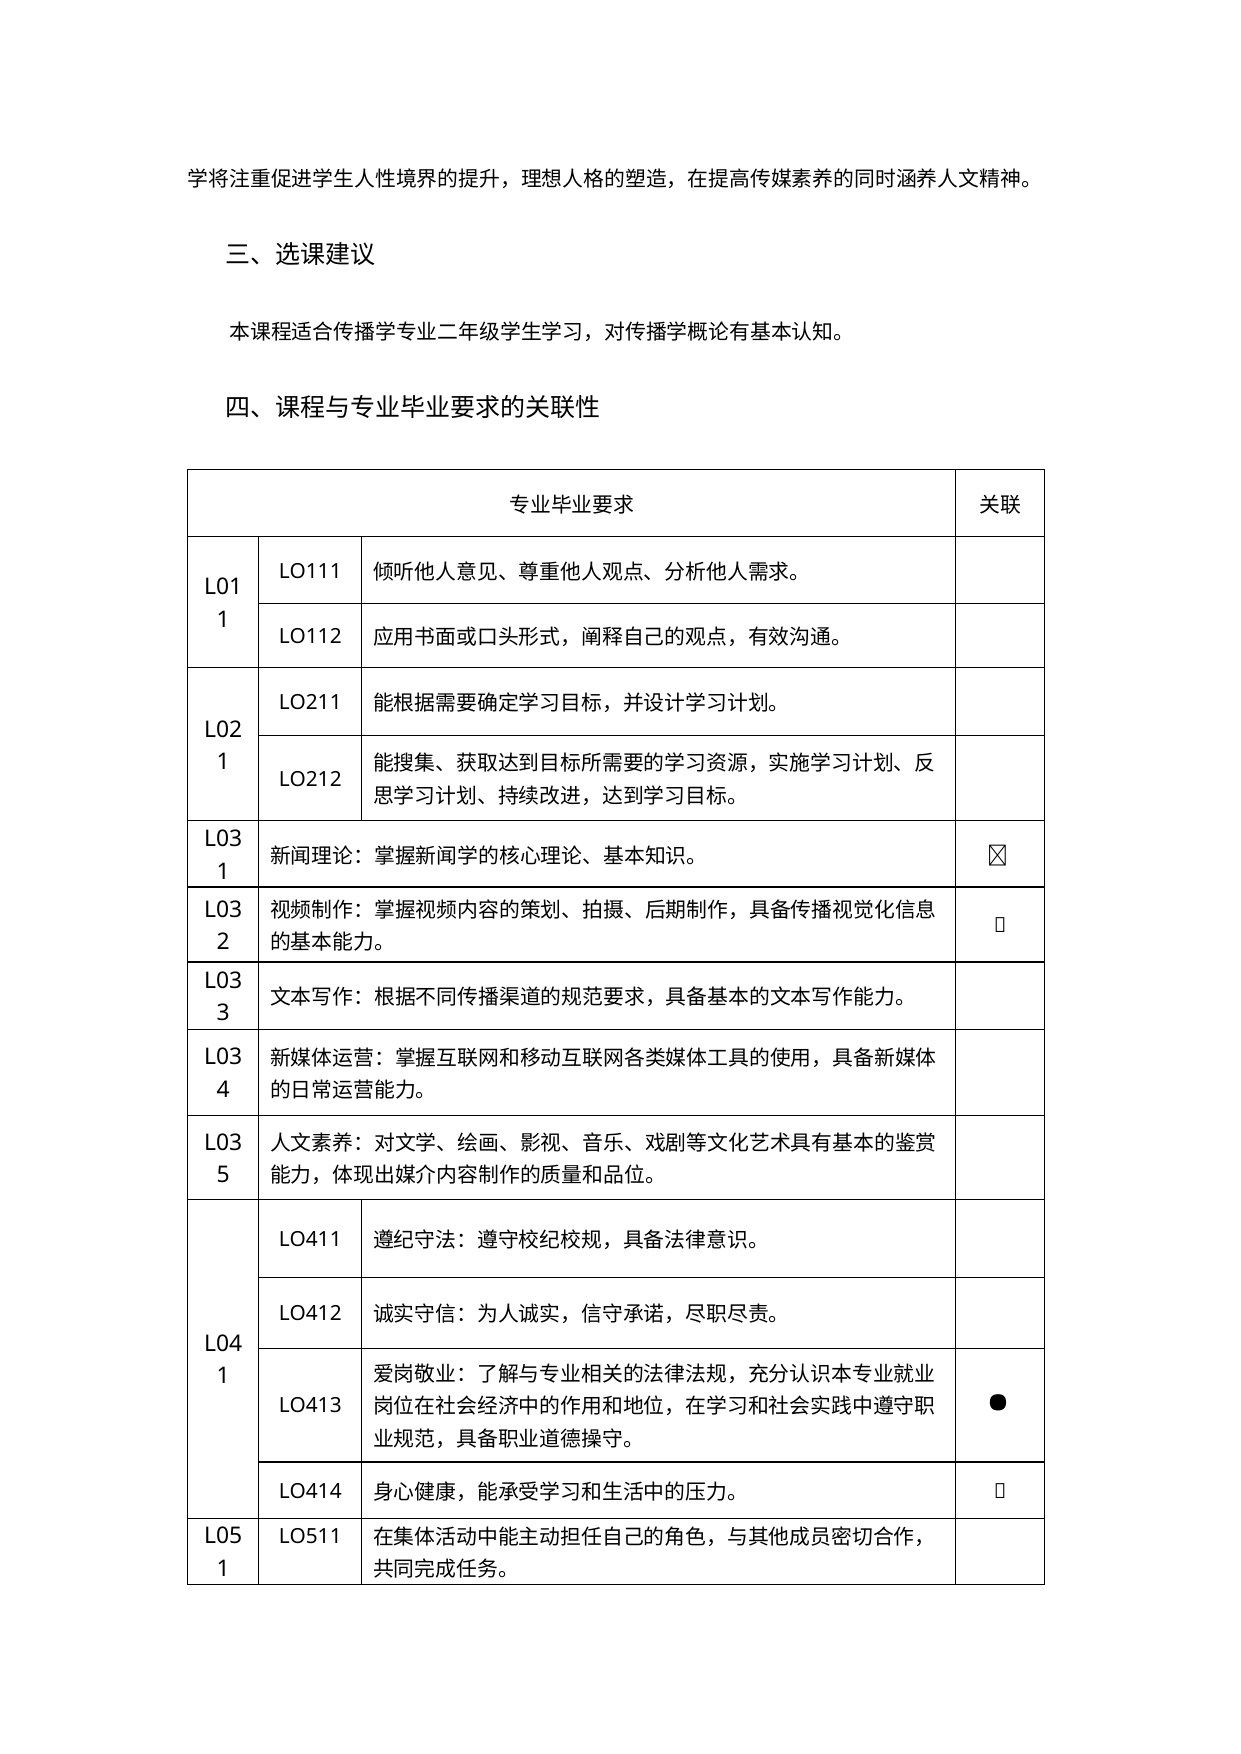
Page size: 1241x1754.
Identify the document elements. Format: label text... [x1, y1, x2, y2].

text 三、选课建议 [187, 220, 1053, 285]
table_cell 文本写作：根据不同传播渠道的规范要求，具备基本的文本写作能力。 [259, 963, 955, 1029]
table_cell LO413 [259, 1349, 361, 1461]
table_cell [956, 604, 1044, 667]
table_cell L032 [188, 888, 258, 961]
table_cell 应用书面或口头形式，阐释自己的观点，有效沟通。 [362, 604, 955, 667]
table_cell LO414 [259, 1463, 361, 1518]
table_cell L033 [188, 963, 258, 1029]
table_cell LO111 [259, 537, 361, 603]
table_cell 新媒体运营：掌握互联网和移动互联网各类媒体工具的使用，具备新媒体的日常运营能力。 [259, 1030, 955, 1114]
table_cell L051 [188, 1519, 258, 1584]
table_cell L035 [188, 1116, 258, 1199]
table_cell  [956, 888, 1044, 961]
table_cell 人文素养：对文学、绘画、影视、音乐、戏剧等文化艺术具有基本的鉴赏能力，体现出媒介内容制作的质量和品位。 [259, 1116, 955, 1199]
table_cell [956, 668, 1044, 734]
table_cell LO112 [259, 604, 361, 667]
table_header 专业毕业要求 [188, 470, 955, 536]
table_cell 身心健康，能承受学习和生活中的压力。 [362, 1463, 955, 1518]
table_cell 倾听他人意见、尊重他人观点、分析他人需求。 [362, 537, 955, 603]
table_cell L021 [188, 668, 258, 820]
table_cell LO411 [259, 1200, 361, 1277]
table_header 关联 [956, 470, 1044, 536]
table_cell [956, 821, 1044, 886]
table_cell 视频制作：掌握视频内容的策划、拍摄、后期制作，具备传播视觉化信息的基本能力。 [259, 888, 955, 961]
text 四、课程与专业毕业要求的关联性 [187, 373, 1053, 438]
table_cell 能搜集、获取达到目标所需要的学习资源，实施学习计划、反思学习计划、持续改进，达到学习目标。 [362, 736, 955, 820]
table_cell 遵纪守法：遵守校纪校规，具备法律意识。 [362, 1200, 955, 1277]
table_cell [956, 537, 1044, 603]
table_cell [956, 1116, 1044, 1199]
table_cell LO511 [259, 1519, 361, 1584]
table_cell LO211 [259, 668, 361, 734]
table_cell L034 [188, 1030, 258, 1114]
table_cell L011 [188, 537, 258, 667]
table_cell L041 [188, 1200, 258, 1518]
table_cell  [956, 1463, 1044, 1518]
table_cell 爱岗敬业：了解与专业相关的法律法规，充分认识本专业就业岗位在社会经济中的作用和地位，在学习和社会实践中遵守职业规范，具备职业道德操守。 [362, 1349, 955, 1461]
table_cell [956, 963, 1044, 1029]
text 本课程适合传播学专业二年级学生学习，对传播学概论有基本认知。 [187, 315, 1053, 346]
table_cell [956, 736, 1044, 820]
table_cell LO412 [259, 1278, 361, 1347]
table_cell [956, 1519, 1044, 1584]
table_cell [956, 1349, 1044, 1461]
table_cell [956, 1278, 1044, 1347]
table_cell 诚实守信：为人诚实，信守承诺，尽职尽责。 [362, 1278, 955, 1347]
table_cell [956, 1200, 1044, 1277]
table_cell 在集体活动中能主动担任自己的角色，与其他成员密切合作，共同完成任务。 [362, 1519, 955, 1584]
table_cell L031 [188, 821, 258, 886]
table_cell LO212 [259, 736, 361, 820]
table_cell 新闻理论：掌握新闻学的核心理论、基本知识。 [259, 821, 955, 886]
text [187, 162, 1053, 192]
table_cell [956, 1030, 1044, 1114]
table_cell 能根据需要确定学习目标，并设计学习计划。 [362, 668, 955, 734]
